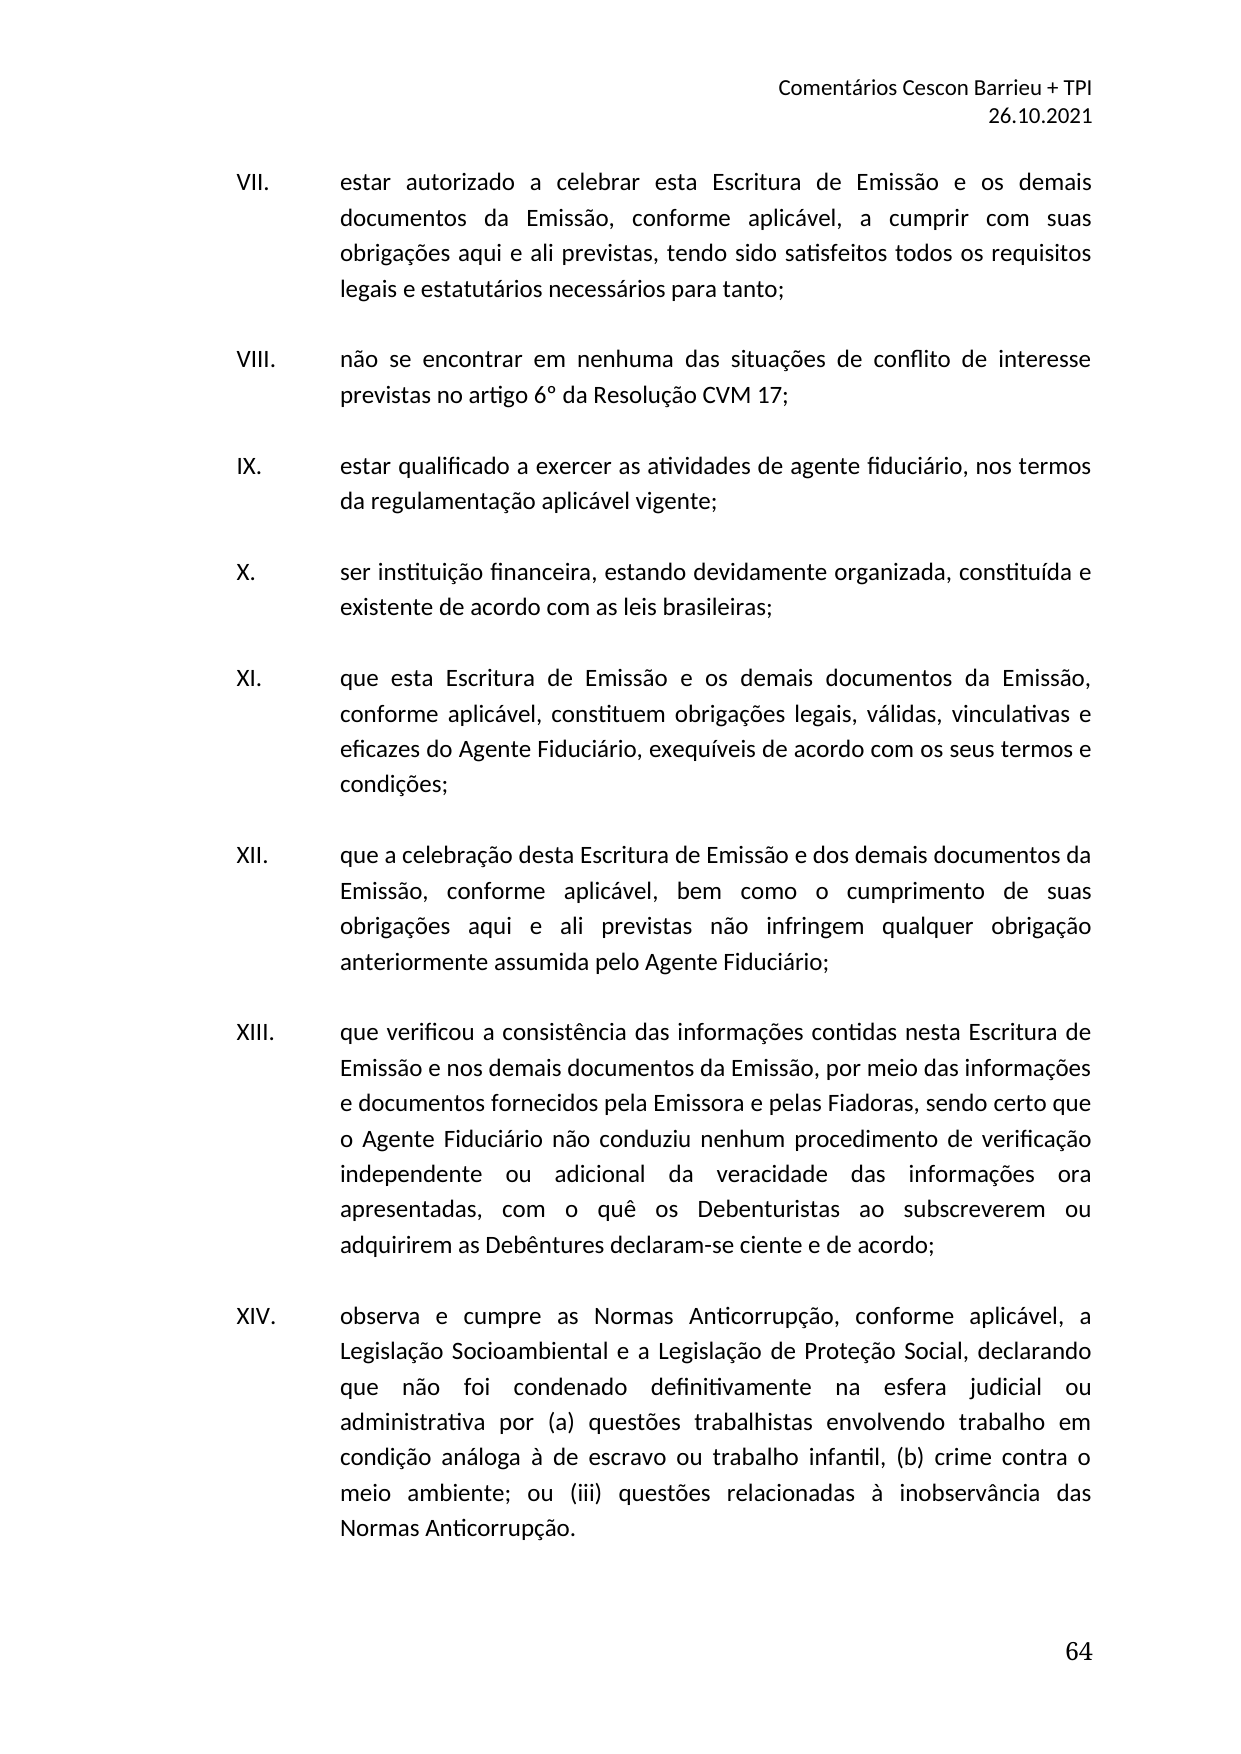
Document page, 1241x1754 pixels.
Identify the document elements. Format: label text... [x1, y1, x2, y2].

list estar autorizado a celebrar esta Escritura de Emissão e os demais documentos da Emissão, conforme aplicável, a cumprir com suas obrigações aqui e ali previstas, tendo sido satisfeitos todos os requisitos legais e estatutários necessários para tanto; [236, 162, 1092, 304]
list que esta Escritura de Emissão e os demais documentos da Emissão, conforme aplicável, constituem obrigações legais, válidas, vinculativas e eficazes do Agente Fiduciário, exequíveis de acordo com os seus termos e condições; [236, 658, 1092, 800]
list não se encontrar em nenhuma das situações de conflito de interesse previstas no artigo 6º da Resolução CVM 17; [236, 339, 1092, 410]
list estar qualificado a exercer as atividades de agente fiduciário, nos termos da regulamentação aplicável vigente; [236, 446, 1092, 517]
list que verificou a consistência das informações contidas nesta Escritura de Emissão e nos demais documentos da Emissão, por meio das informações e documentos fornecidos pela Emissora e pelas Fiadoras, sendo certo que o Agente Fiduciário não conduziu nenhum procedimento de verificação independente ou adicional da veracidade das informações ora apresentadas, com o quê os Debenturistas ao subscreverem ou adquirirem as Debêntures declaram-se ciente e de acordo; [236, 1012, 1092, 1260]
list ser instituição financeira, estando devidamente organizada, constituída e existente de acordo com as leis brasileiras; [236, 552, 1092, 623]
list observa e cumpre as Normas Anticorrupção, conforme aplicável, a Legislação Socioambiental e a Legislação de Proteção Social, declarando que não foi condenado definitivamente na esfera judicial ou administrativa por (a) questões trabalhistas envolvendo trabalho em condição análoga à de escravo ou trabalho infantil, (b) crime contra o meio ambiente; ou (iii) questões relacionadas à inobservância das Normas Anticorrupção. [236, 1296, 1092, 1544]
list que a celebração desta Escritura de Emissão e dos demais documentos da Emissão, conforme aplicável, bem como o cumprimento de suas obrigações aqui e ali previstas não infringem qualquer obrigação anteriormente assumida pelo Agente Fiduciário; [236, 835, 1092, 977]
